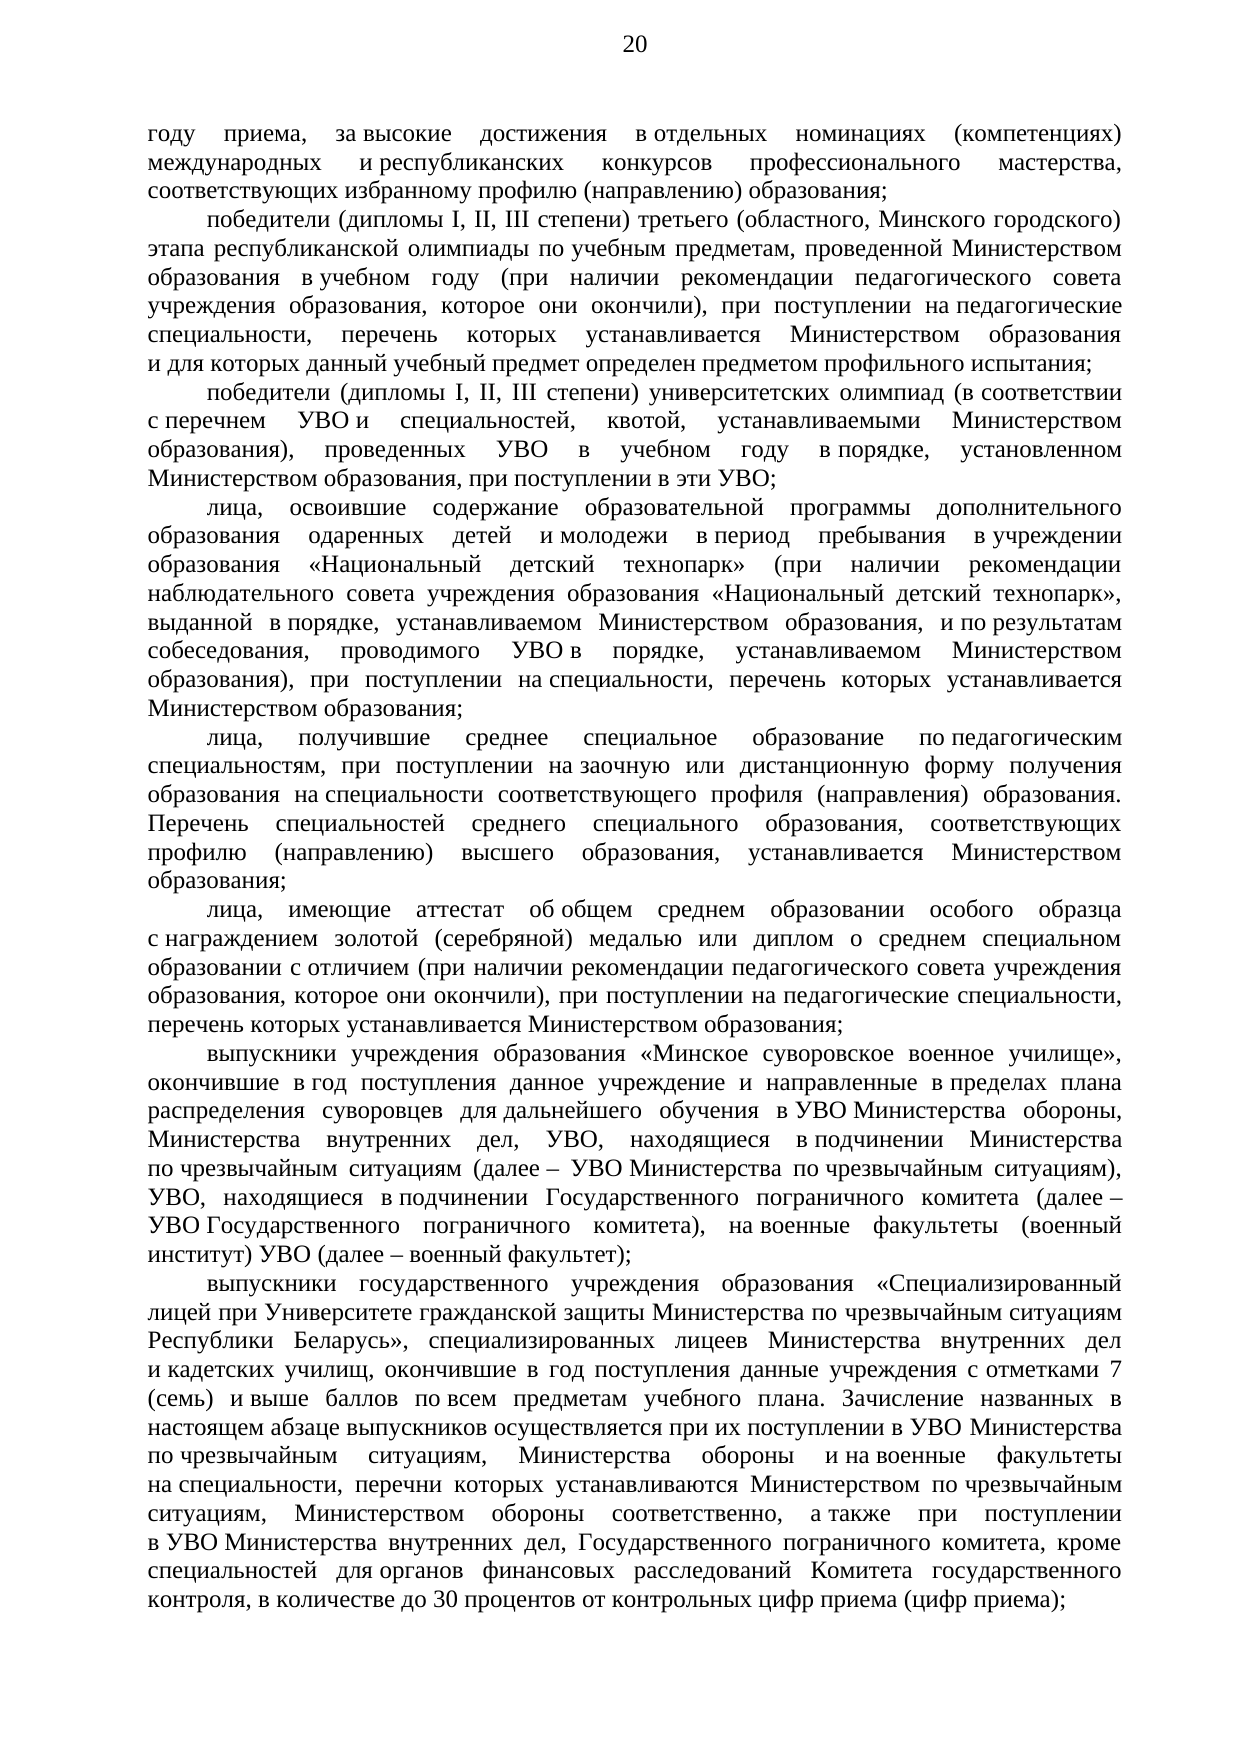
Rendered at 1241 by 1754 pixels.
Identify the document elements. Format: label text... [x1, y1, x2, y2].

text выпускники государственного учреждения образования «Специализированный лицей при Университете гражданской защиты Министерства по чрезвычайным ситуациям Республики Беларусь», специализированных лицеев Министерства внутренних дел и кадетских училищ, окончившие в год поступления данные учреждения с отметками 7 (семь) и выше баллов по всем предметам учебного плана. Зачисление названных в настоящем абзаце выпускников осуществляется при их поступлении в УВО Министерства по чрезвычайным ситуациям, Министерства обороны и на военные факультеты на специальности, перечни которых устанавливаются Министерством по чрезвычайным ситуациям, Министерством обороны соответственно, а также при поступлении в УВО Министерства внутренних дел, Государственного пограничного комитета, кроме специальностей для органов финансовых расследований Комитета государственного контроля, в количестве до 30 процентов от контрольных цифр приема (цифр приема); [147, 1268, 1122, 1613]
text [147, 118, 1122, 204]
text лица, имеющие аттестат об общем среднем образовании особого образца с награждением золотой (серебряной) медалью или диплом о среднем специальном образовании с отличием (при наличии рекомендации педагогического совета учреждения образования, которое они окончили), при поступлении на педагогические специальности, перечень которых устанавливается Министерством образования; [147, 894, 1122, 1038]
text выпускники учреждения образования «Минское суворовское военное училище», окончившие в год поступления данное учреждение и направленные в пределах плана распределения суворовцев для дальнейшего обучения в УВО Министерства обороны, Министерства внутренних дел, УВО, находящиеся в подчинении Министерства по чрезвычайным ситуациям (далее – УВО Министерства по чрезвычайным ситуациям), УВО, находящиеся в подчинении Государственного пограничного комитета (далее – УВО Государственного пограничного комитета), на военные факультеты (военный институт) УВО (далее – военный факультет); [147, 1038, 1122, 1268]
text лица, освоившие содержание образовательной программы дополнительного образования одаренных детей и молодежи в период пребывания в учреждении образования «Национальный детский технопарк» (при наличии рекомендации наблюдательного совета учреждения образования «Национальный детский технопарк», выданной в порядке, устанавливаемом Министерством образования, и по результатам собеседования, проводимого УВО в порядке, устанавливаемом Министерством образования), при поступлении на специальности, перечень которых устанавливается Министерством образования; [147, 492, 1122, 722]
text лица, получившие среднее специальное образование по педагогическим специальностям, при поступлении на заочную или дистанционную форму получения образования на специальности соответствующего профиля (направления) образования. Перечень специальностей среднего специального образования, соответствующих профилю (направлению) высшего образования, устанавливается Министерством образования; [147, 722, 1122, 894]
text победители (дипломы I, II, III степени) университетских олимпиад (в соответствии с перечнем УВО и специальностей, квотой, устанавливаемыми Министерством образования), проведенных УВО в учебном году в порядке, установленном Министерством образования, при поступлении в эти УВО; [147, 377, 1122, 492]
text победители (дипломы I, II, III степени) третьего (областного, Минского городского) этапа республиканской олимпиады по учебным предметам, проведенной Министерством образования в учебном году (при наличии рекомендации педагогического совета учреждения образования, которое они окончили), при поступлении на педагогические специальности, перечень которых устанавливается Министерством образования и для которых данный учебный предмет определен предметом профильного испытания; [147, 204, 1122, 377]
